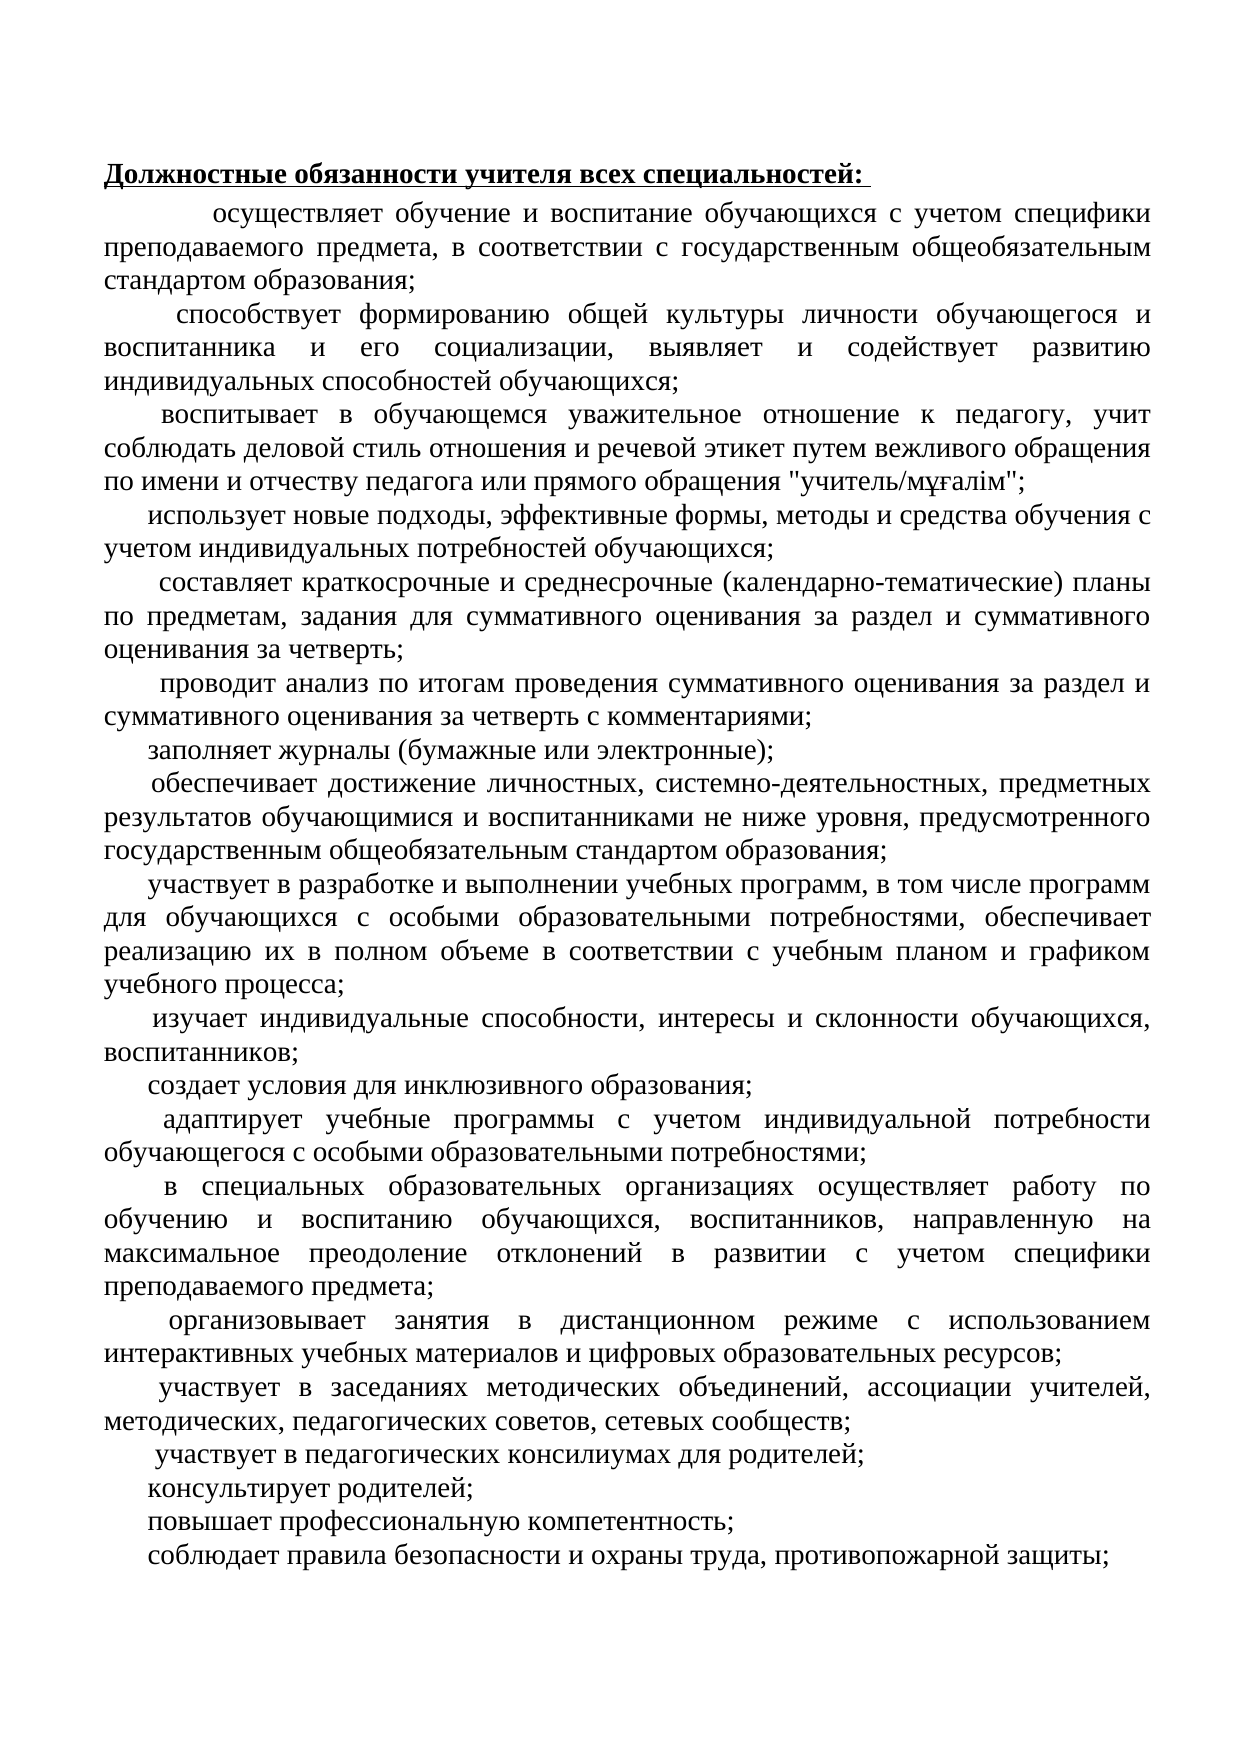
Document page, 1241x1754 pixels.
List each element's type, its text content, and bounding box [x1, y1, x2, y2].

text участвует в педагогических консилиумах для родителей; [103, 1436, 1152, 1470]
text соблюдает правила безопасности и охраны труда, противопожарной защиты; [103, 1537, 1152, 1570]
text воспитывает в обучающемся уважительное отношение к педагогу, учит соблюдать деловой стиль отношения и речевой этикет путем вежливого обращения по имени и отчеству педагога или прямого обращения "учитель/мұғалім"; [103, 396, 1152, 497]
text использует новые подходы, эффективные формы, методы и средства обучения с учетом индивидуальных потребностей обучающихся; [103, 497, 1152, 564]
text в специальных образовательных организациях осуществляет работу по обучению и воспитанию обучающихся, воспитанников, направленную на максимальное преодоление отклонений в развитии с учетом специфики преподаваемого предмета; [103, 1168, 1152, 1302]
text заполняет журналы (бумажные или электронные); [103, 732, 1152, 765]
text создает условия для инклюзивного образования; [103, 1067, 1152, 1101]
text повышает профессиональную компетентность; [103, 1503, 1152, 1537]
text проводит анализ по итогам проведения суммативного оценивания за раздел и суммативного оценивания за четверть с комментариями; [103, 665, 1152, 732]
text способствует формированию общей культуры личности обучающегося и воспитанника и его социализации, выявляет и содействует развитию индивидуальных способностей обучающихся; [103, 296, 1152, 396]
text составляет краткосрочные и среднесрочные (календарно-тематические) планы по предметам, задания для суммативного оценивания за раздел и суммативного оценивания за четверть; [103, 564, 1152, 665]
text Должностные обязанности учителя всех специальностей: [103, 157, 1152, 190]
text обеспечивает достижение личностных, системно-деятельностных, предметных результатов обучающимися и воспитанниками не ниже уровня, предусмотренного государственным общеобязательным стандартом образования; [103, 765, 1152, 866]
text организовывает занятия в дистанционном режиме с использованием интерактивных учебных материалов и цифровых образовательных ресурсов; [103, 1302, 1152, 1369]
text осуществляет обучение и воспитание обучающихся с учетом специфики преподаваемого предмета, в соответствии с государственным общеобязательным стандартом образования; [103, 195, 1152, 296]
text консультирует родителей; [103, 1470, 1152, 1503]
text изучает индивидуальные способности, интересы и склонности обучающихся, воспитанников; [103, 1000, 1152, 1067]
text адаптирует учебные программы с учетом индивидуальной потребности обучающегося с особыми образовательными потребностями; [103, 1101, 1152, 1168]
text участвует в заседаниях методических объединений, ассоциации учителей, методических, педагогических советов, сетевых сообществ; [103, 1369, 1152, 1436]
text участвует в разработке и выполнении учебных программ, в том числе программ для обучающихся с особыми образовательными потребностями, обеспечивает реализацию их в полном объеме в соответствии с учебным планом и графиком учебного процесса; [103, 866, 1152, 1000]
